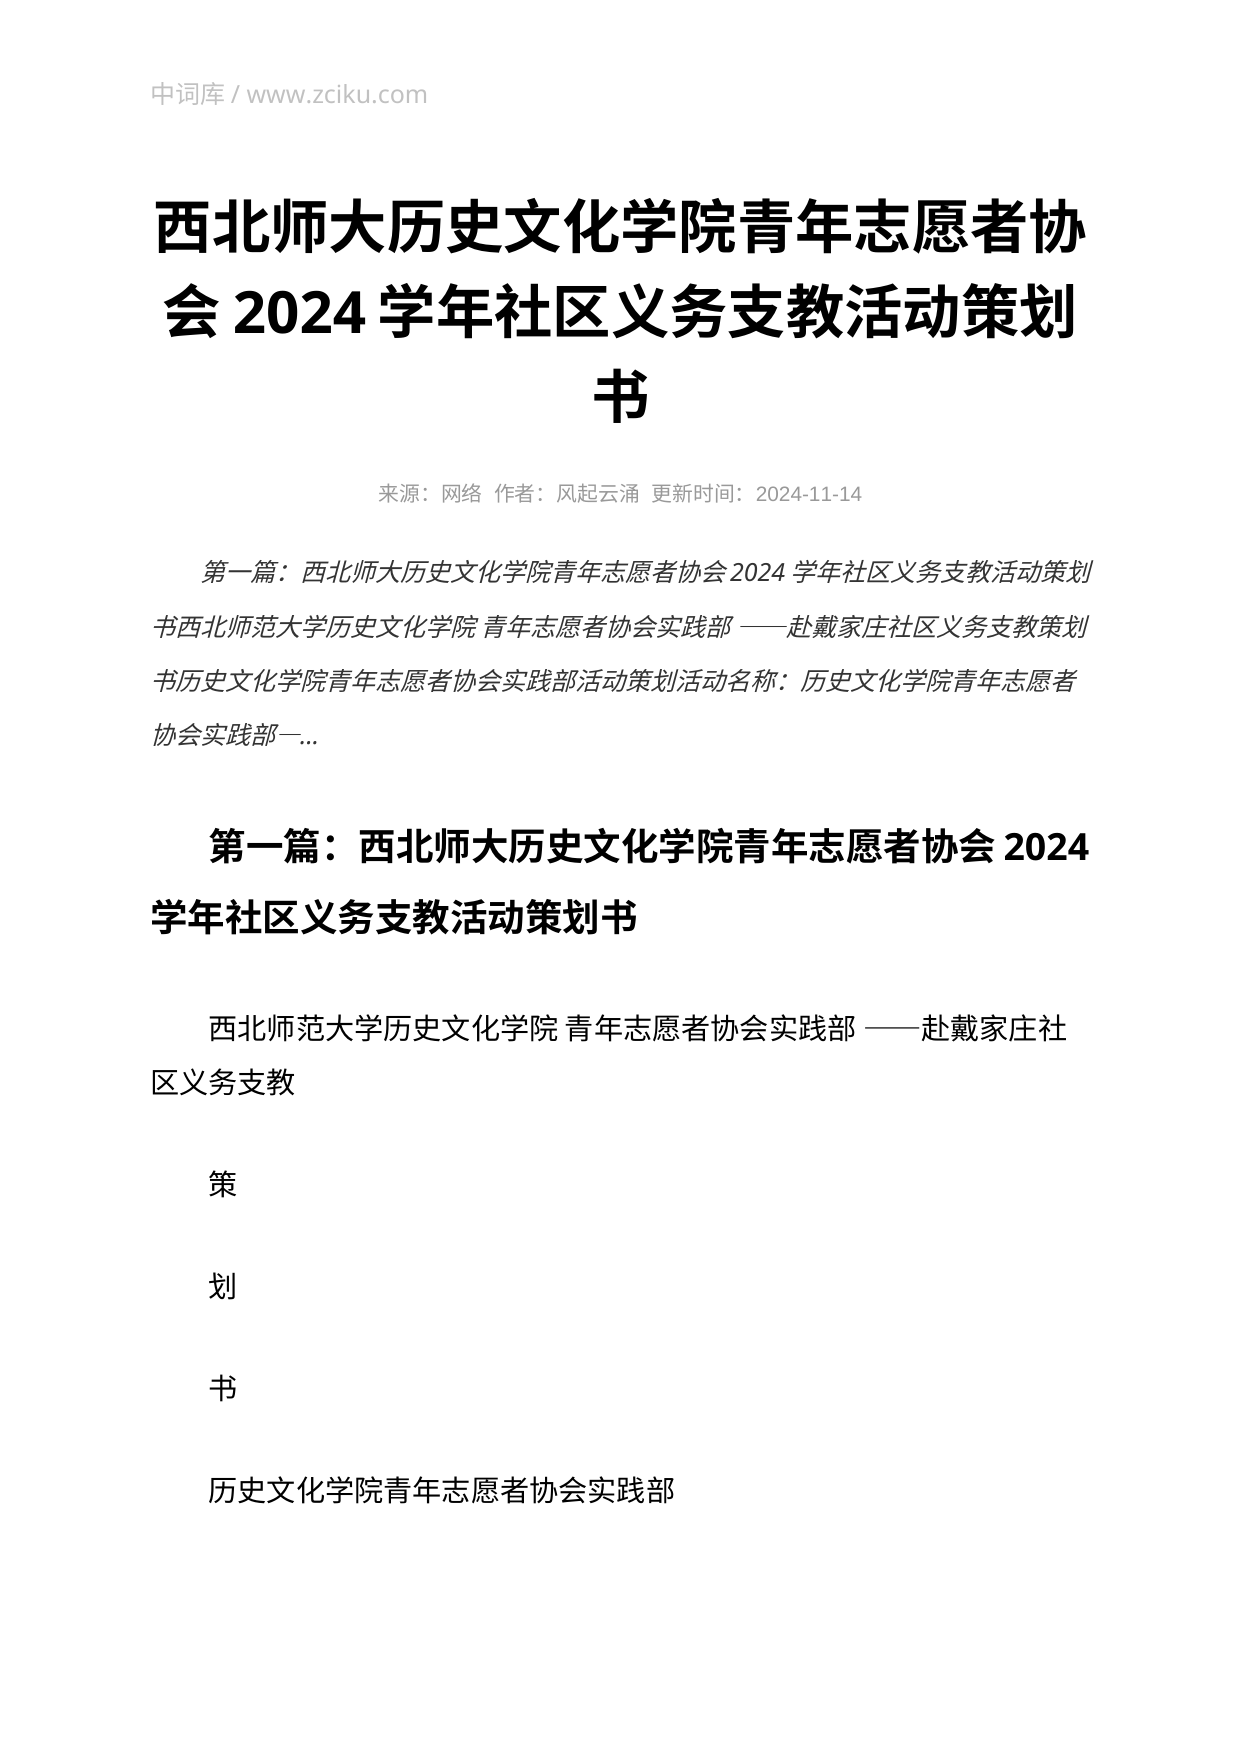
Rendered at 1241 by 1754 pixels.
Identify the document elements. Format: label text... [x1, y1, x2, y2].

subtitle 西北师大历史文化学院青年志愿者协会2024学年社区义务支教活动策划书 [150, 181, 1090, 435]
text 策 [150, 1162, 1090, 1204]
text 来源：网络 作者：风起云涌 更新时间：2024-11-14 [150, 482, 1090, 506]
text 书 [150, 1365, 1090, 1408]
text 历史文化学院青年志愿者协会实践部 [150, 1467, 1090, 1509]
text 西北师范大学历史文化学院 青年志愿者协会实践部 ——赴戴家庄社区义务支教 [150, 1005, 1090, 1102]
text 第一篇：西北师大历史文化学院青年志愿者协会2024学年社区义务支教活动策划书 [150, 817, 1090, 942]
text 划 [150, 1264, 1090, 1306]
text 第一篇：西北师大历史文化学院青年志愿者协会2024学年社区义务支教活动策划书西北师范大学历史文化学院 青年志愿者协会实践部 ——赴戴家庄社区义务支教策划书历史文化学院青年志愿者协会实践部活动策划活动名称：历史文化学院青年志愿者协会实践部—... [150, 553, 1090, 752]
